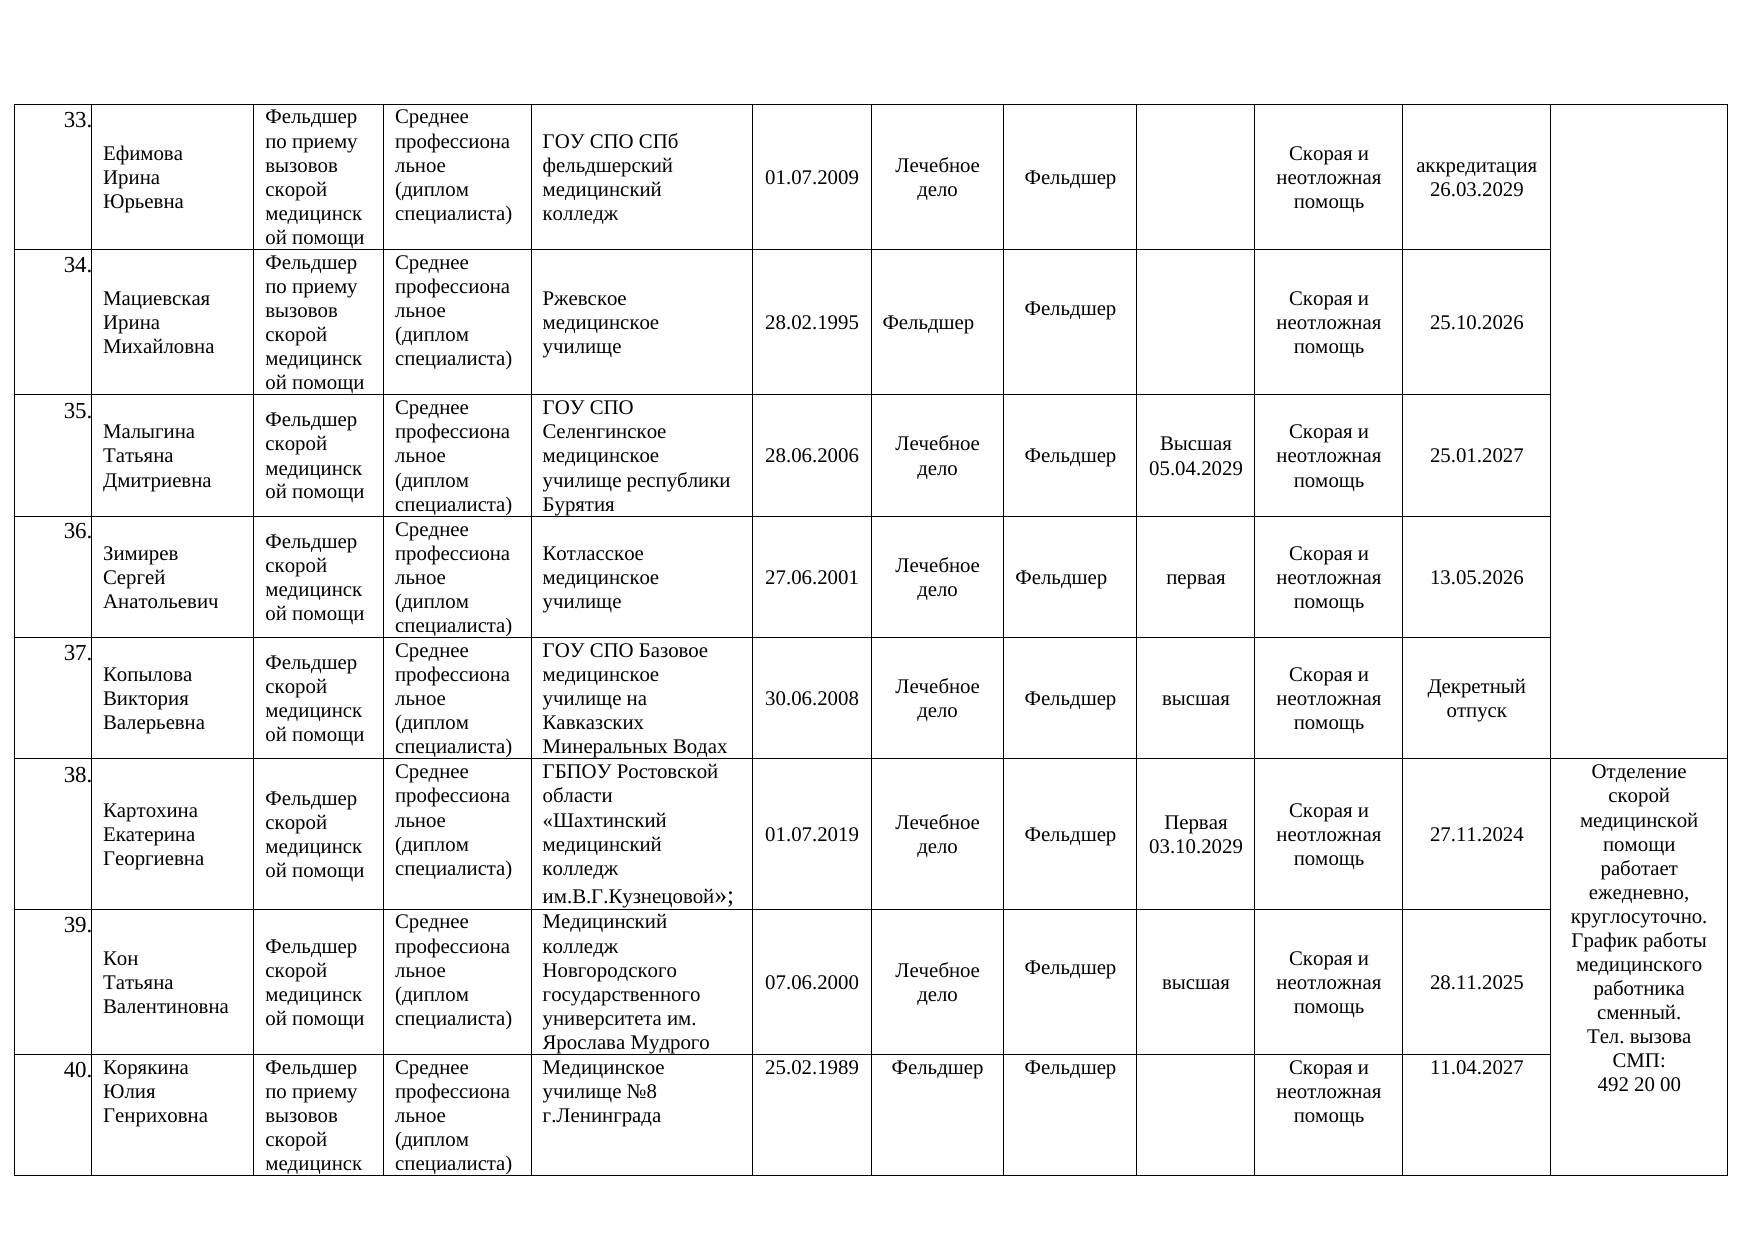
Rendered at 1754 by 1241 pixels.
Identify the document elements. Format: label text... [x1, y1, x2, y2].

table_cell Фельдшер [1004, 395, 1136, 516]
table_cell 30.06.2008 [753, 638, 871, 758]
table_cell Зимирев Сергей Анатольевич [92, 517, 253, 637]
table_cell 28.02.1995 [753, 250, 871, 394]
table_cell 07.06.2000 [753, 910, 871, 1054]
table_cell Скорая и неотложная помощь [1255, 759, 1402, 908]
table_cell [532, 1055, 752, 1175]
table_cell Фельдшер [1004, 517, 1136, 637]
table_cell [15, 1055, 91, 1175]
table_cell Фельдшер по приему вызовов скорой медицинской помощи [254, 250, 383, 394]
table_cell 28.11.2025 [1403, 910, 1550, 1054]
table_cell [15, 105, 91, 249]
table_cell [15, 910, 91, 1054]
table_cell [1255, 105, 1402, 249]
table_cell Фельдшер по приему вызовов скорой медицинской помощи [254, 105, 383, 249]
table_cell Первая 03.10.2029 [1137, 759, 1254, 908]
table_cell высшая [1137, 910, 1254, 1054]
table_cell Копылова Виктория Валерьевна [92, 638, 253, 758]
table_cell 27.06.2001 [753, 517, 871, 637]
table_cell Среднее профессиональное (диплом специалиста) [384, 395, 531, 516]
table_cell Скорая и неотложная помощь [1255, 395, 1402, 516]
table_cell 13.05.2026 [1403, 517, 1550, 637]
table_cell [1137, 250, 1254, 394]
table_cell 25.02.1989 [753, 1055, 871, 1175]
table_cell ГОУ СПО Селенгинское медицинское училище республики Бурятия [532, 395, 752, 516]
table_cell Лечебное дело [872, 105, 1003, 249]
table_cell Фельдшер скорой медицинской помощи [254, 759, 383, 908]
table_cell Фельдшер [872, 250, 1003, 394]
table_cell Скорая и неотложная помощь [1255, 250, 1402, 394]
table_cell высшая [1137, 638, 1254, 758]
table_cell [15, 250, 91, 394]
table_cell [1137, 1055, 1254, 1175]
table_cell Лечебное дело [872, 910, 1003, 1054]
table_cell Высшая 05.04.2029 [1137, 395, 1254, 516]
table_cell [15, 759, 91, 908]
table_cell Мациевская Ирина Михайловна [92, 250, 253, 394]
table_cell ГОУ СПО Базовое медицинское училище на Кавказских Минеральных Водах [532, 638, 752, 758]
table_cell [254, 1055, 383, 1175]
table_cell Фельдшер [1004, 105, 1136, 249]
table_cell аккредитация 26.03.2029 [1403, 105, 1550, 249]
table_cell Скорая и неотложная помощь [1255, 517, 1402, 637]
table_cell первая [1137, 517, 1254, 637]
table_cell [1255, 1055, 1402, 1175]
table_cell 01.07.2009 [753, 105, 871, 249]
table_cell [15, 395, 91, 516]
table_cell Лечебное дело [872, 395, 1003, 516]
table_cell [1137, 105, 1254, 249]
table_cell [384, 105, 531, 249]
table_cell ГОУ СПО СПб фельдшерский медицинский колледж [532, 105, 752, 249]
table_cell Скорая и неотложная помощь [1255, 638, 1402, 758]
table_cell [92, 1055, 253, 1175]
table_cell 11.04.2027 [1403, 1055, 1550, 1175]
table_cell 01.07.2019 [753, 759, 871, 908]
table_cell [15, 517, 91, 637]
table_cell Декретный отпуск [1403, 638, 1550, 758]
table_cell Отделение скорой медицинской помощи работает ежедневно, круглосуточно. График работы медицинского работника сменный. Тел. вызова СМП: 492 20 00 [1551, 759, 1727, 1175]
table_cell Фельдшер [872, 1055, 1003, 1175]
table_cell 25.10.2026 [1403, 250, 1550, 394]
table_cell Фельдшер скорой медицинской помощи [254, 395, 383, 516]
table_cell Фельдшер [1004, 910, 1136, 1054]
table_cell Ржевское медицинское училище [532, 250, 752, 394]
table_cell 27.11.2024 [1403, 759, 1550, 908]
table_cell Лечебное дело [872, 517, 1003, 637]
table_cell Фельдшер [1004, 759, 1136, 908]
table_cell [15, 638, 91, 758]
table_cell Котласское медицинское училище [532, 517, 752, 637]
table_cell Лечебное дело [872, 759, 1003, 908]
table_cell Среднее профессиональное (диплом специалиста) [384, 250, 531, 394]
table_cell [384, 1055, 531, 1175]
table_cell Фельдшер [1004, 1055, 1136, 1175]
table_cell Кон Татьяна Валентиновна [92, 910, 253, 1054]
table_cell Среднее профессиональное (диплом специалиста) [384, 759, 531, 908]
table_cell Среднее профессиональное (диплом специалиста) [384, 910, 531, 1054]
table_cell 25.01.2027 [1403, 395, 1550, 516]
table_cell Фельдшер скорой медицинской помощи [254, 517, 383, 637]
table_cell Скорая и неотложная помощь [1255, 910, 1402, 1054]
table_cell Картохина Екатерина Георгиевна [92, 759, 253, 908]
table_cell Фельдшер [1004, 638, 1136, 758]
table_cell Малыгина Татьяна Дмитриевна [92, 395, 253, 516]
table_cell Ефимова Ирина Юрьевна [92, 105, 253, 249]
table_cell Фельдшер [1004, 250, 1136, 394]
table_cell Фельдшер скорой медицинской помощи [254, 638, 383, 758]
table_cell Фельдшер скорой медицинской помощи [254, 910, 383, 1054]
table_cell 28.06.2006 [753, 395, 871, 516]
table_cell Лечебное дело [872, 638, 1003, 758]
table_cell Медицинский колледж Новгородского государственного университета им. Ярослава Мудрого [532, 910, 752, 1054]
table_cell Среднее профессиональное (диплом специалиста) [384, 517, 531, 637]
table_cell Среднее профессиональное (диплом специалиста) [384, 638, 531, 758]
table_cell ГБПОУ Ростовской области «Шахтинский медицинский колледж им.В.Г.Кузнецовой»; [532, 759, 752, 908]
